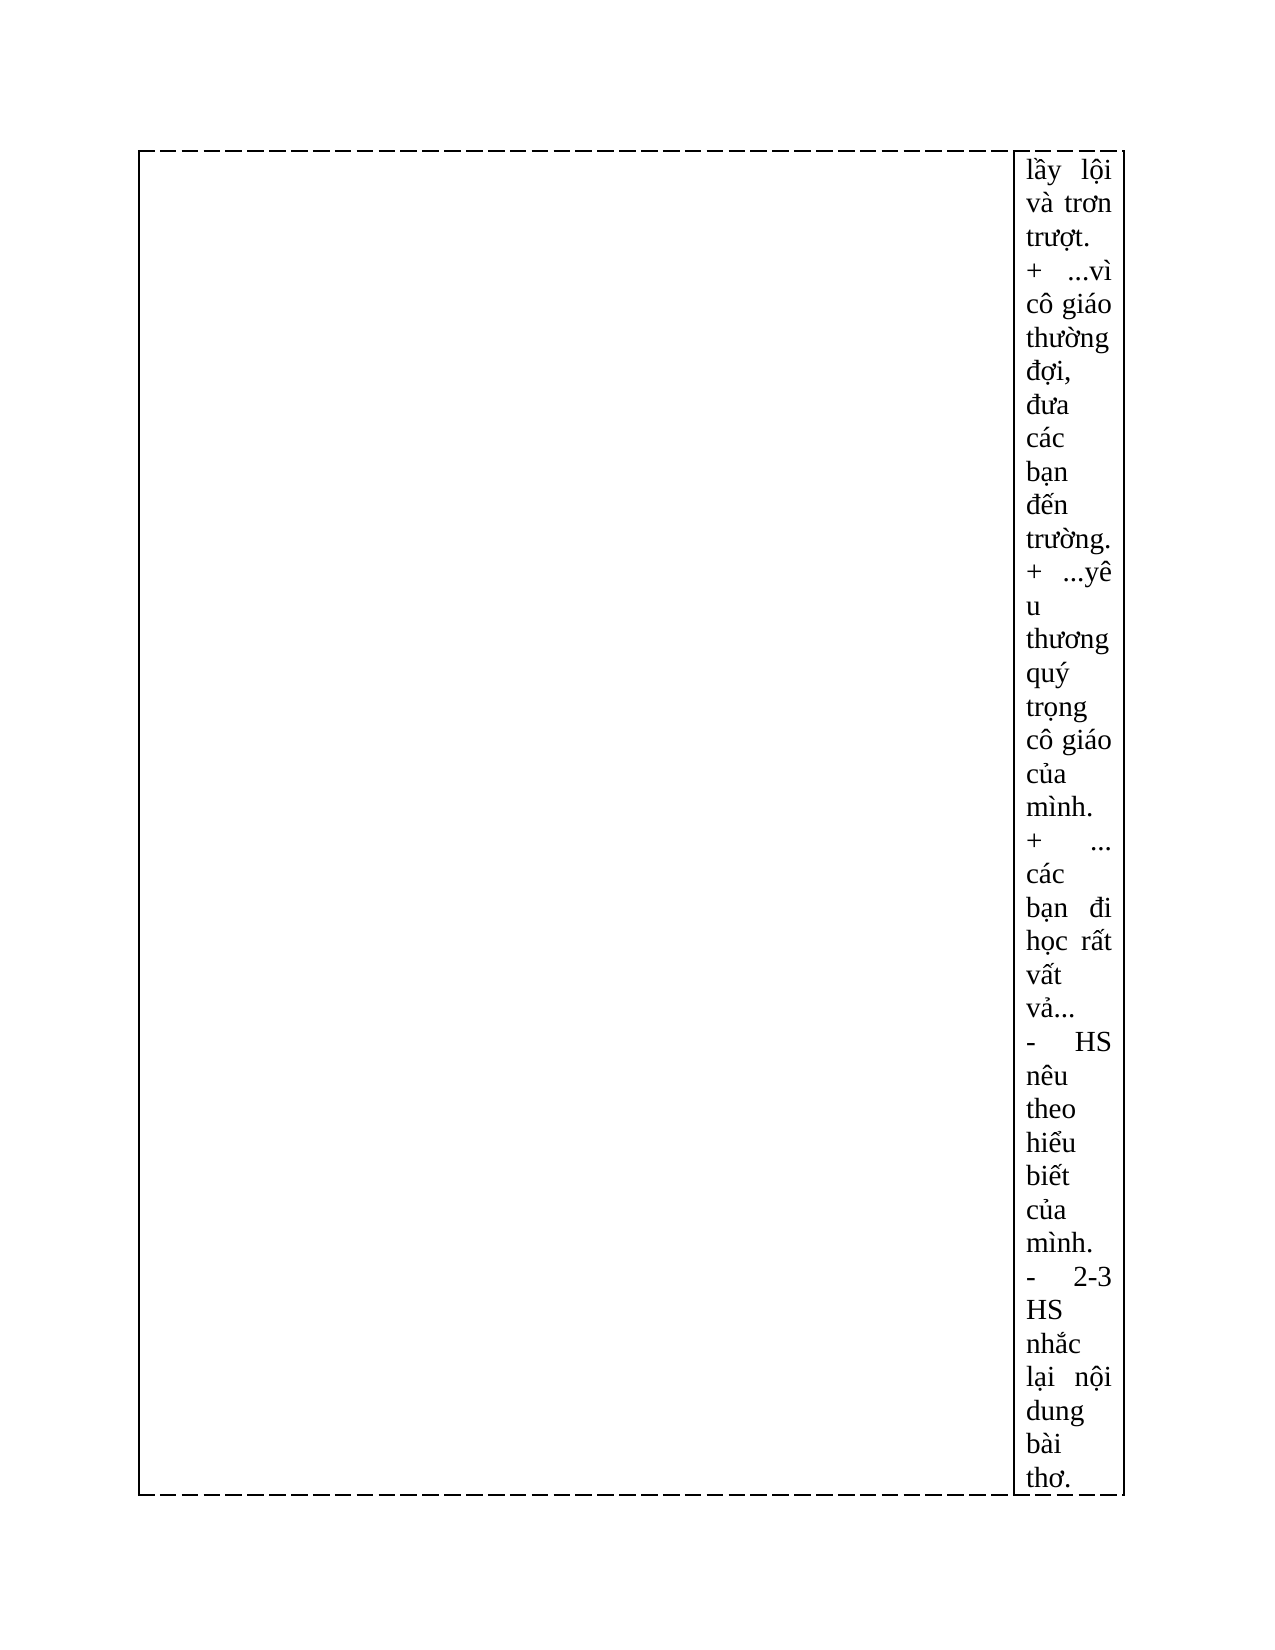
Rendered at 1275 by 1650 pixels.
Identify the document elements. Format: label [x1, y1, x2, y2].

table_cell [140, 150, 1013, 1494]
table_cell [1015, 150, 1123, 1494]
